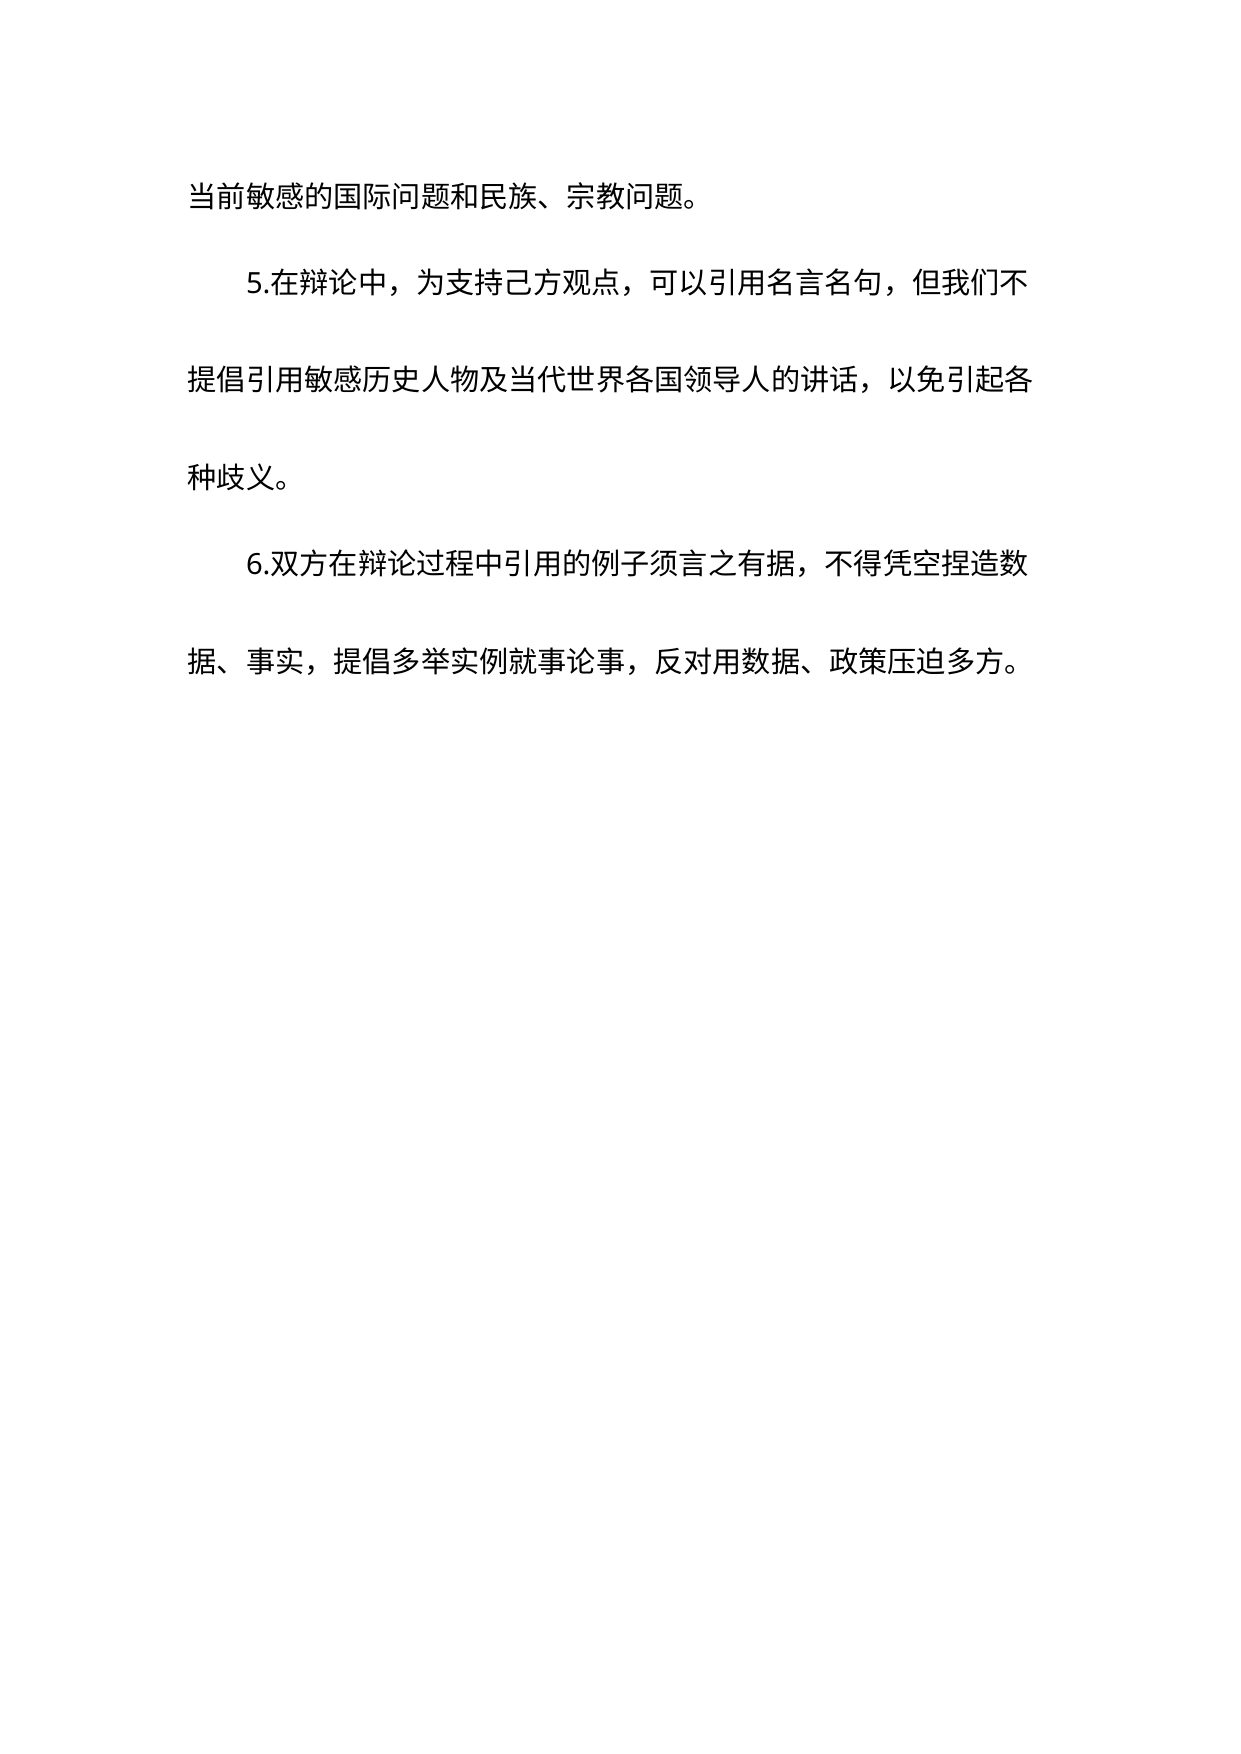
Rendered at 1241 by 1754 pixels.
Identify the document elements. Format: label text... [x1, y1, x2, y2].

text 5.在辩论中，为支持己方观点，可以引用名言名句，但我们不提倡引用敏感历史人物及当代世界各国领导人的讲话，以免引起各种歧义。 [187, 248, 1053, 508]
text 6.双方在辩论过程中引用的例子须言之有据，不得凭空捏造数据、事实，提倡多举实例就事论事，反对用数据、政策压迫多方。 [187, 529, 1053, 692]
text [187, 162, 1053, 227]
